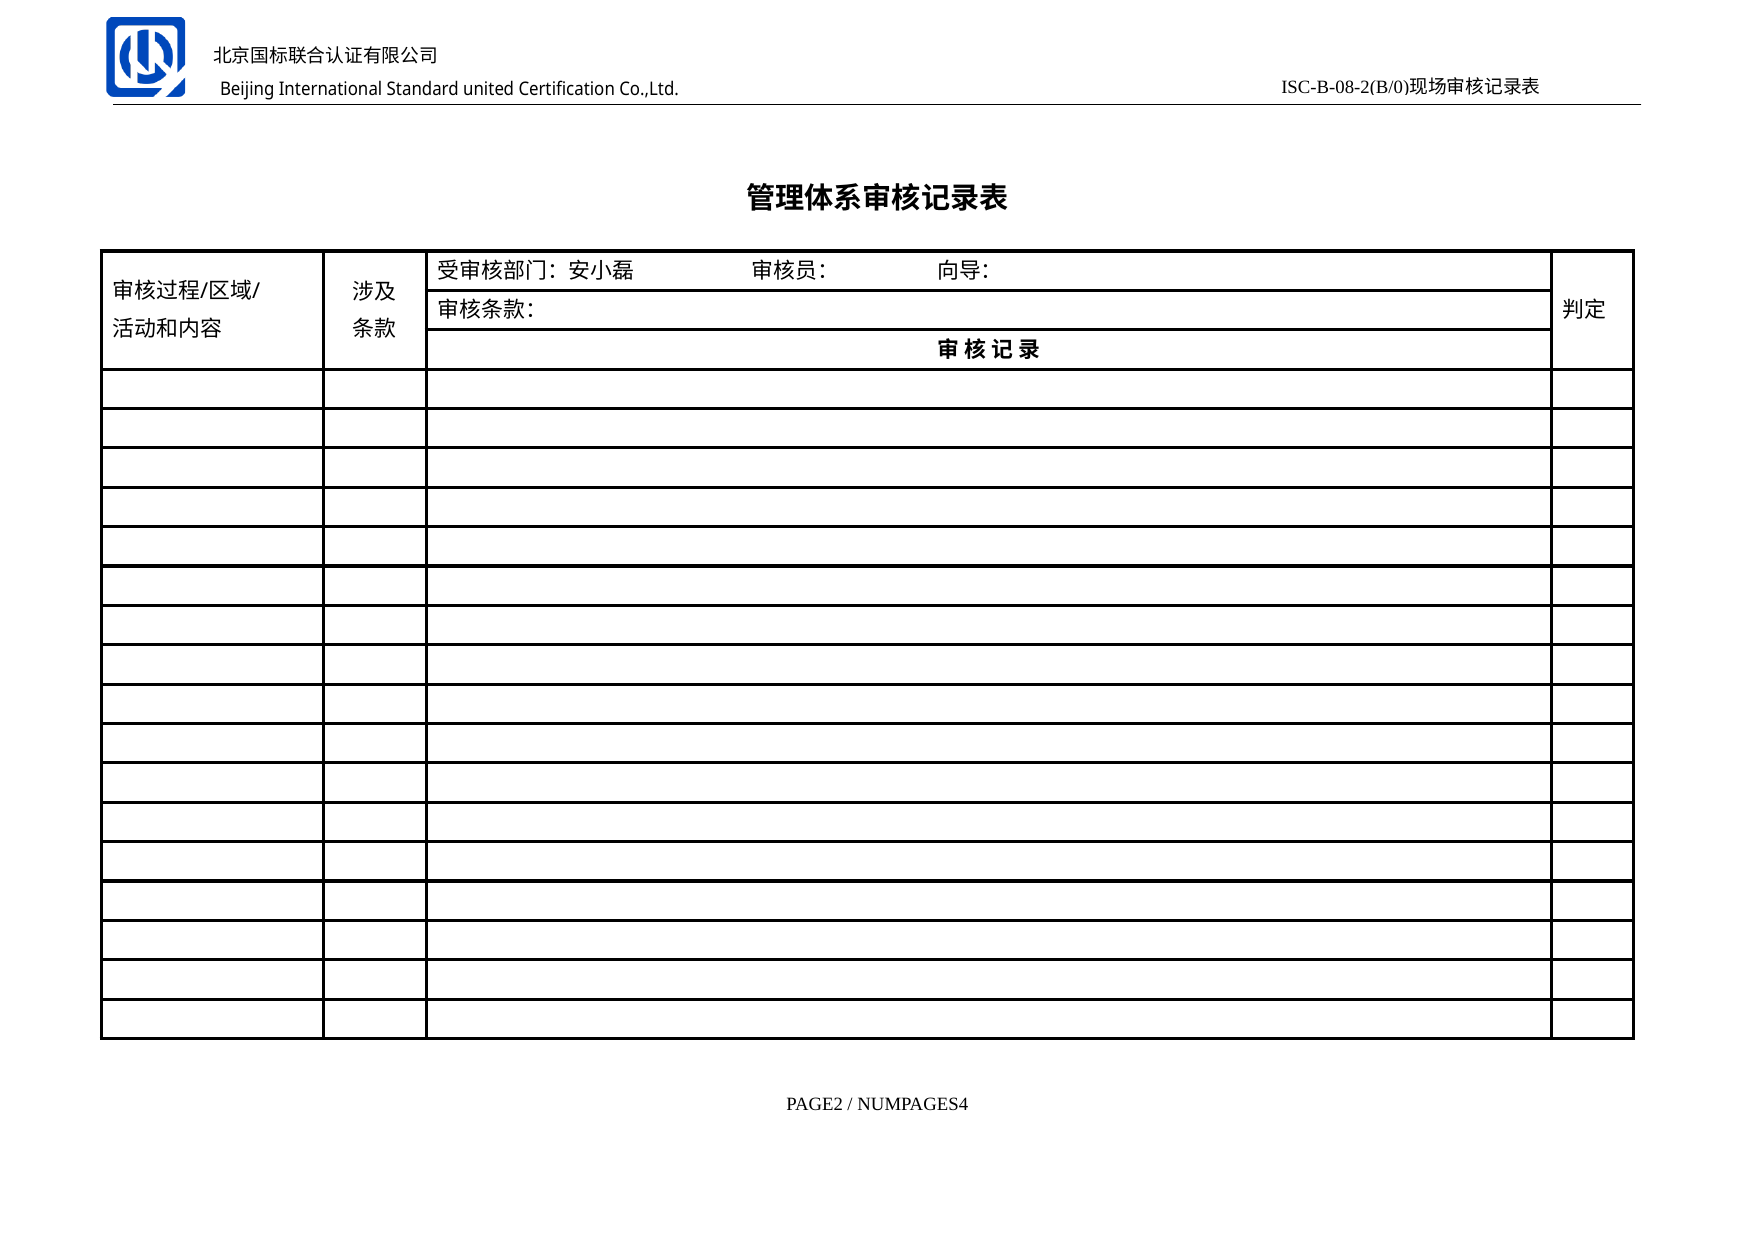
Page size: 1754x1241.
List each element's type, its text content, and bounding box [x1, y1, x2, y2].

table_cell [325, 568, 425, 604]
table_cell [103, 568, 322, 604]
table_cell [428, 764, 1550, 801]
picture [106, 17, 186, 97]
table_cell [325, 410, 425, 446]
table_cell [428, 449, 1550, 486]
table_cell [428, 686, 1550, 722]
table_cell [428, 883, 1550, 919]
table_cell [1553, 843, 1632, 879]
table_cell [325, 528, 425, 564]
table_cell [428, 646, 1550, 682]
table_cell [325, 686, 425, 722]
table_cell [325, 371, 425, 407]
table_cell [325, 764, 425, 801]
table_cell [1553, 410, 1632, 446]
table_cell [428, 961, 1550, 997]
table_cell [428, 804, 1550, 840]
text 管理体系审核记录表 [112, 163, 1641, 228]
table_cell [1553, 764, 1632, 801]
table_cell [1553, 568, 1632, 604]
table_cell [1553, 804, 1632, 840]
table_cell [103, 489, 322, 525]
table_cell [428, 371, 1550, 407]
table_cell [103, 410, 322, 446]
table_cell [103, 725, 322, 761]
table_cell [103, 528, 322, 564]
table_cell [103, 764, 322, 801]
table_cell [1553, 449, 1632, 486]
table_cell [428, 568, 1550, 604]
table_cell [103, 686, 322, 722]
table_cell [428, 843, 1550, 879]
table_cell [428, 725, 1550, 761]
table_cell [1553, 1001, 1632, 1037]
table_cell [103, 922, 322, 958]
table_cell 审核条款： [428, 292, 1550, 328]
table_cell [103, 843, 322, 879]
table_cell [103, 371, 322, 407]
table_cell [103, 1001, 322, 1037]
table_cell [325, 1001, 425, 1037]
table_cell [1553, 725, 1632, 761]
table_cell [325, 489, 425, 525]
table_cell [325, 961, 425, 997]
table_cell [1553, 686, 1632, 722]
table_cell [325, 922, 425, 958]
table_cell [428, 489, 1550, 525]
table_cell [325, 646, 425, 682]
table_cell [325, 607, 425, 643]
table_header 判定 [1553, 253, 1632, 367]
table_cell [103, 449, 322, 486]
table_header 审核过程/区域/ 活动和内容 [103, 253, 322, 367]
table_cell [325, 449, 425, 486]
table_cell [103, 961, 322, 997]
table_cell [1553, 607, 1632, 643]
table_cell [103, 883, 322, 919]
table_cell [103, 646, 322, 682]
table_cell [1553, 646, 1632, 682]
table_cell [428, 410, 1550, 446]
table_cell [1553, 922, 1632, 958]
table_cell [428, 1001, 1550, 1037]
table_cell [325, 883, 425, 919]
table_cell [1553, 961, 1632, 997]
table_cell [428, 607, 1550, 643]
table_header 受审核部门：安小磊 审核员： 向导： [428, 253, 1550, 289]
table_cell [103, 607, 322, 643]
table_cell [103, 804, 322, 840]
table_cell [428, 922, 1550, 958]
table_cell [1553, 371, 1632, 407]
table_cell [1553, 528, 1632, 564]
table_header 涉及 条款 [325, 253, 425, 367]
table_cell [1553, 489, 1632, 525]
table_cell [325, 843, 425, 879]
table_cell 审 核 记 录 [428, 331, 1550, 367]
table_cell [325, 725, 425, 761]
table_cell [325, 804, 425, 840]
table_cell [428, 528, 1550, 564]
table_cell [1553, 883, 1632, 919]
